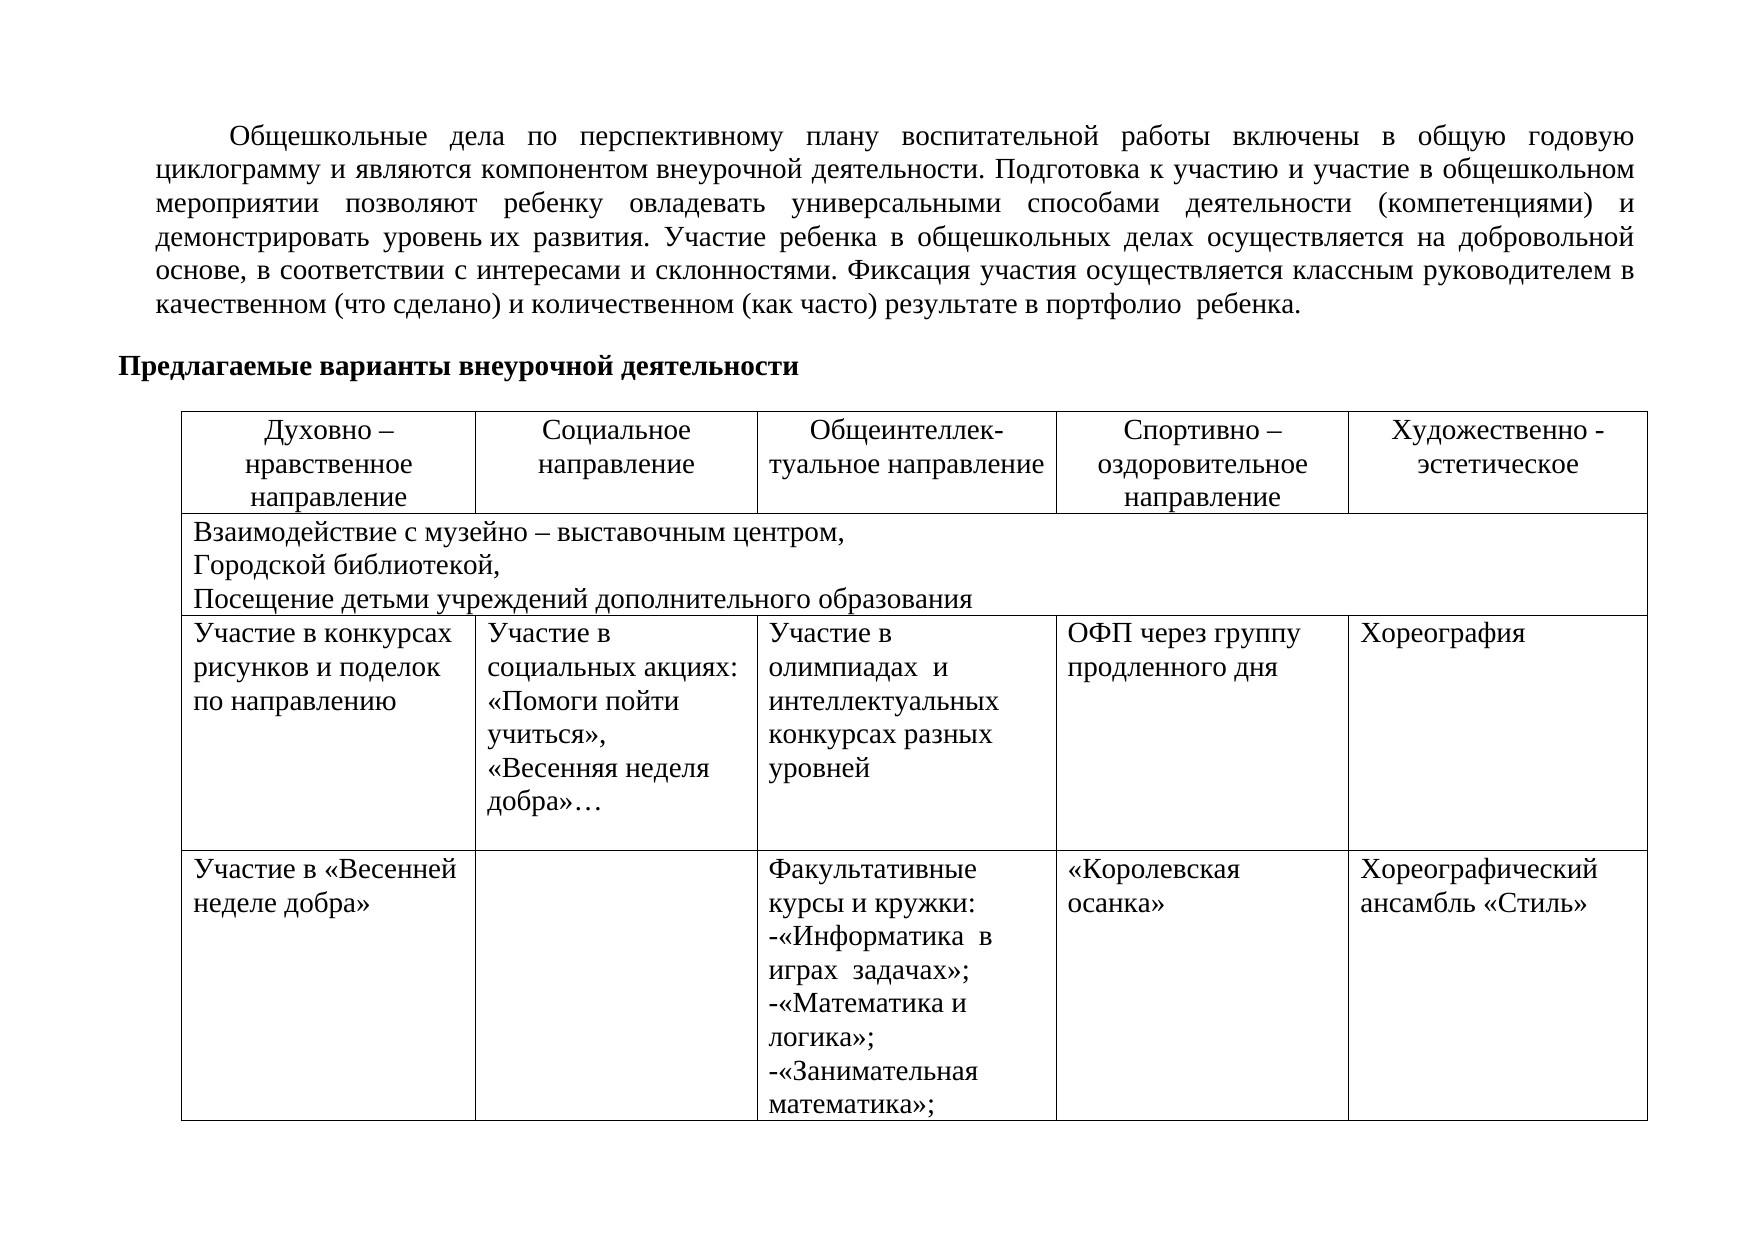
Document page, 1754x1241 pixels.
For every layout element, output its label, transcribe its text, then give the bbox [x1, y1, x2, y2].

table_header Общеинтеллек- туальное направление [758, 412, 1056, 513]
text Предлагаемые варианты внеурочной деятельности [118, 348, 1636, 382]
table_cell [476, 851, 757, 1120]
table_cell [1057, 851, 1348, 1120]
table_header Духовно – нравственное направление [182, 412, 475, 513]
text Общешкольные дела по перспективному плану воспитательной работы включены в общую годовую циклограмму и являются компонентом внеурочной деятельности. Подготовка к участию и участие в общешкольном мероприятии позволяют ребенку овладевать универсальными способами деятельности (компетенциями) и демонстрировать уровень их развития. Участие ребенка в общешкольных делах осуществляется на добровольной основе, в соответствии с интересами и склонностями. Фиксация участия осуществляется классным руководителем в качественном (что сделано) и количественном (как часто) результате в портфолио ребенка. [155, 118, 1636, 319]
table_cell ОФП через группу продленного дня [1057, 616, 1348, 850]
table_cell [182, 851, 475, 1120]
table_cell Взаимодействие с музейно – выставочным центром, Городской библиотекой, Посещение детьми учреждений дополнительного образования [182, 514, 1647, 614]
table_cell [1349, 851, 1647, 1120]
table_header Спортивно –оздоровительное направление [1057, 412, 1348, 513]
table_cell Хореография [1349, 616, 1647, 850]
table_cell Участие в конкурсах рисунков и поделок по направлению [182, 616, 475, 850]
table_cell Участие в социальных акциях: «Помоги пойти учиться», «Весенняя неделя добра»… [476, 616, 757, 850]
table_header Художественно -эстетическое [1349, 412, 1647, 513]
table_header Социальное направление [476, 412, 757, 513]
table_cell Участие в олимпиадах и интеллектуальных конкурсах разных уровней [758, 616, 1056, 850]
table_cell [758, 851, 1056, 1120]
